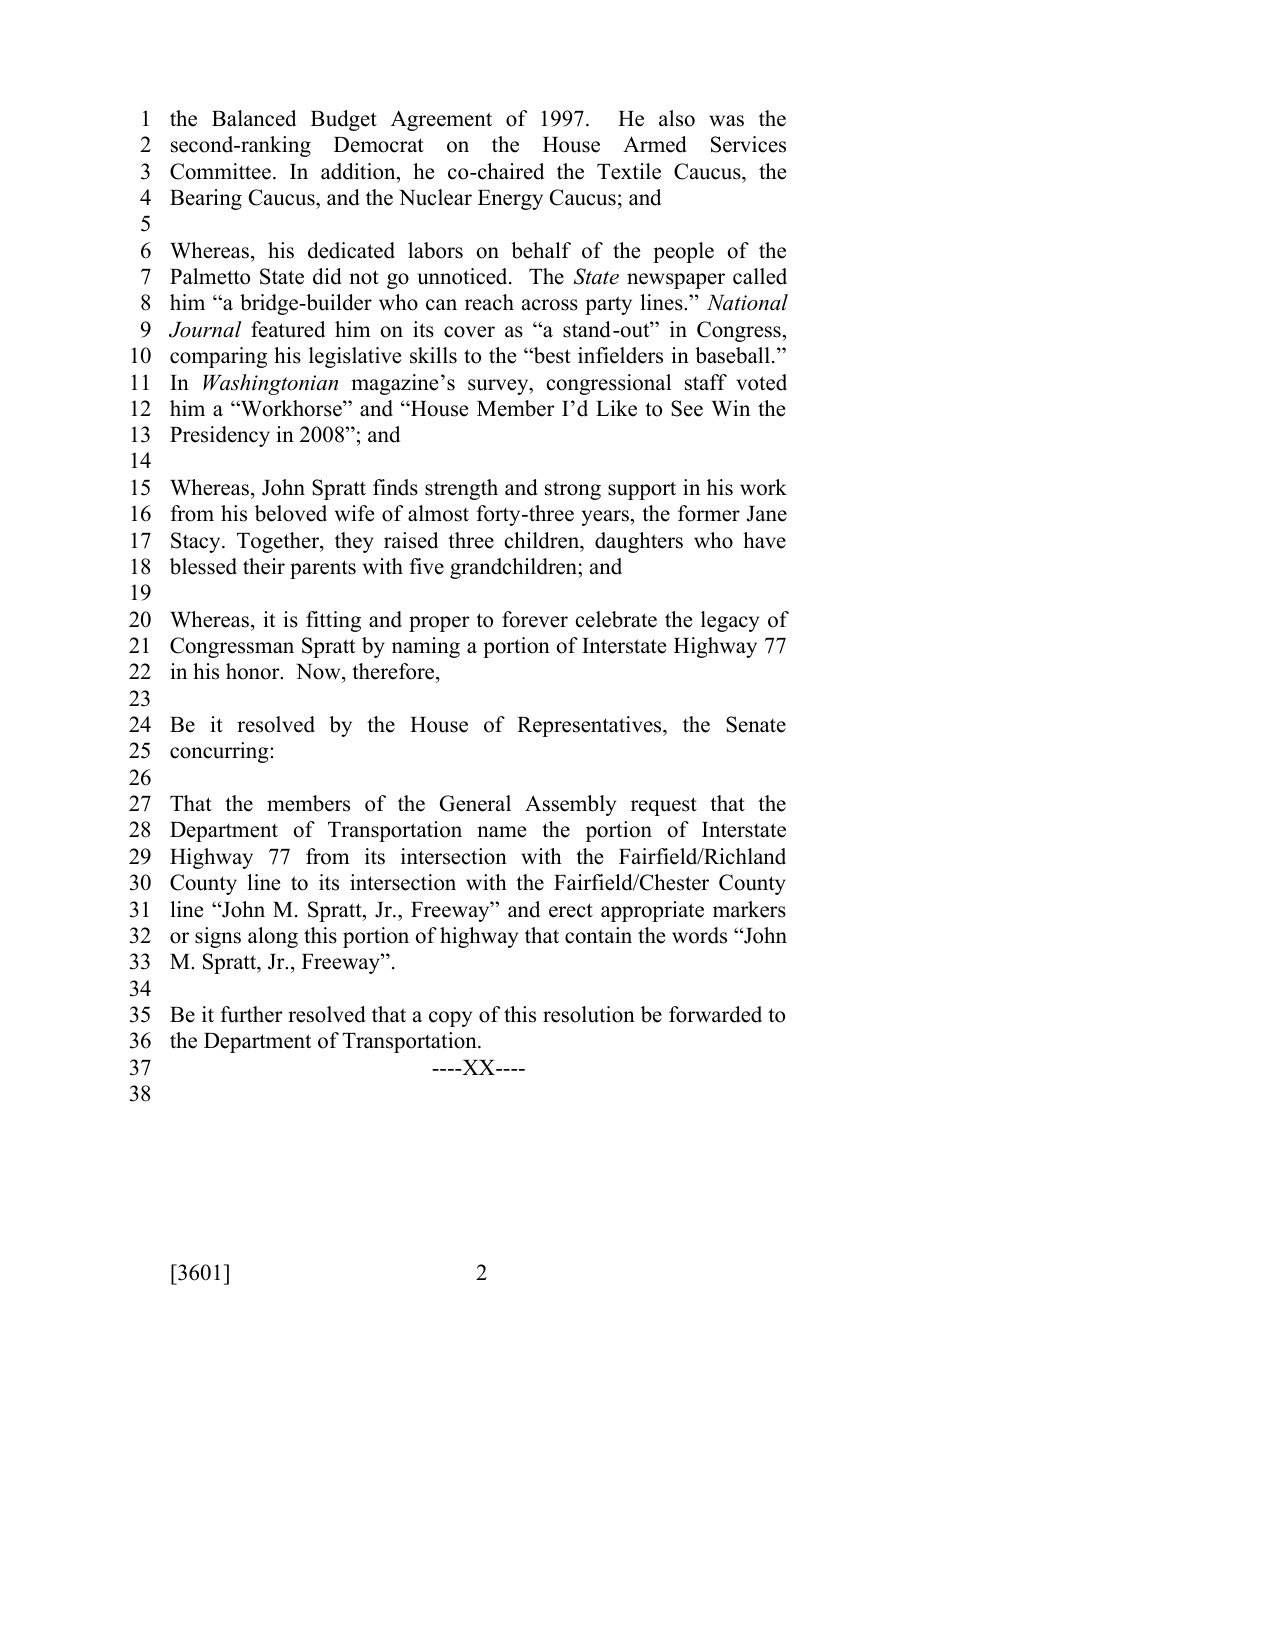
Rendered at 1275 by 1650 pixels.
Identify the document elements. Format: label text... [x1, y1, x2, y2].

text Be it resolved by the House of Representatives, the Senate concurring: [169, 711, 787, 764]
text Whereas, it is fitting and proper to forever celebrate the legacy of Congressman Spratt by naming a portion of Interstate Highway 77 in his honor. Now, therefore, [169, 606, 787, 685]
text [169, 105, 787, 210]
text ----XX---- [169, 1054, 787, 1080]
text Whereas, his dedicated labors on behalf of the people of the Palmetto State did not go unnoticed. The State newspaper called him “a bridge-builder who can reach across party lines.” National Journal featured him on its cover as “a stand-out” in Congress, comparing his legislative skills to the “best infielders in baseball.” In Washingtonian magazine’s survey, congressional staff voted him a “Workhorse” and “House Member I’d Like to See Win the Presidency in 2008”; and [169, 237, 787, 448]
text That the members of the General Assembly request that the Department of Transportation name the portion of Interstate Highway 77 from its intersection with the Fairfield/Richland County line to its intersection with the Fairfield/Chester County line “John M. Spratt, Jr., Freeway” and erect appropriate markers or signs along this portion of highway that contain the words “John M. Spratt, Jr., Freeway”. [169, 790, 787, 975]
text Whereas, John Spratt finds strength and strong support in his work from his beloved wife of almost forty-three years, the former Jane Stacy. Together, they raised three children, daughters who have blessed their parents with five grandchildren; and [169, 474, 787, 579]
text Be it further resolved that a copy of this resolution be forwarded to the Department of Transportation. [169, 1001, 787, 1054]
